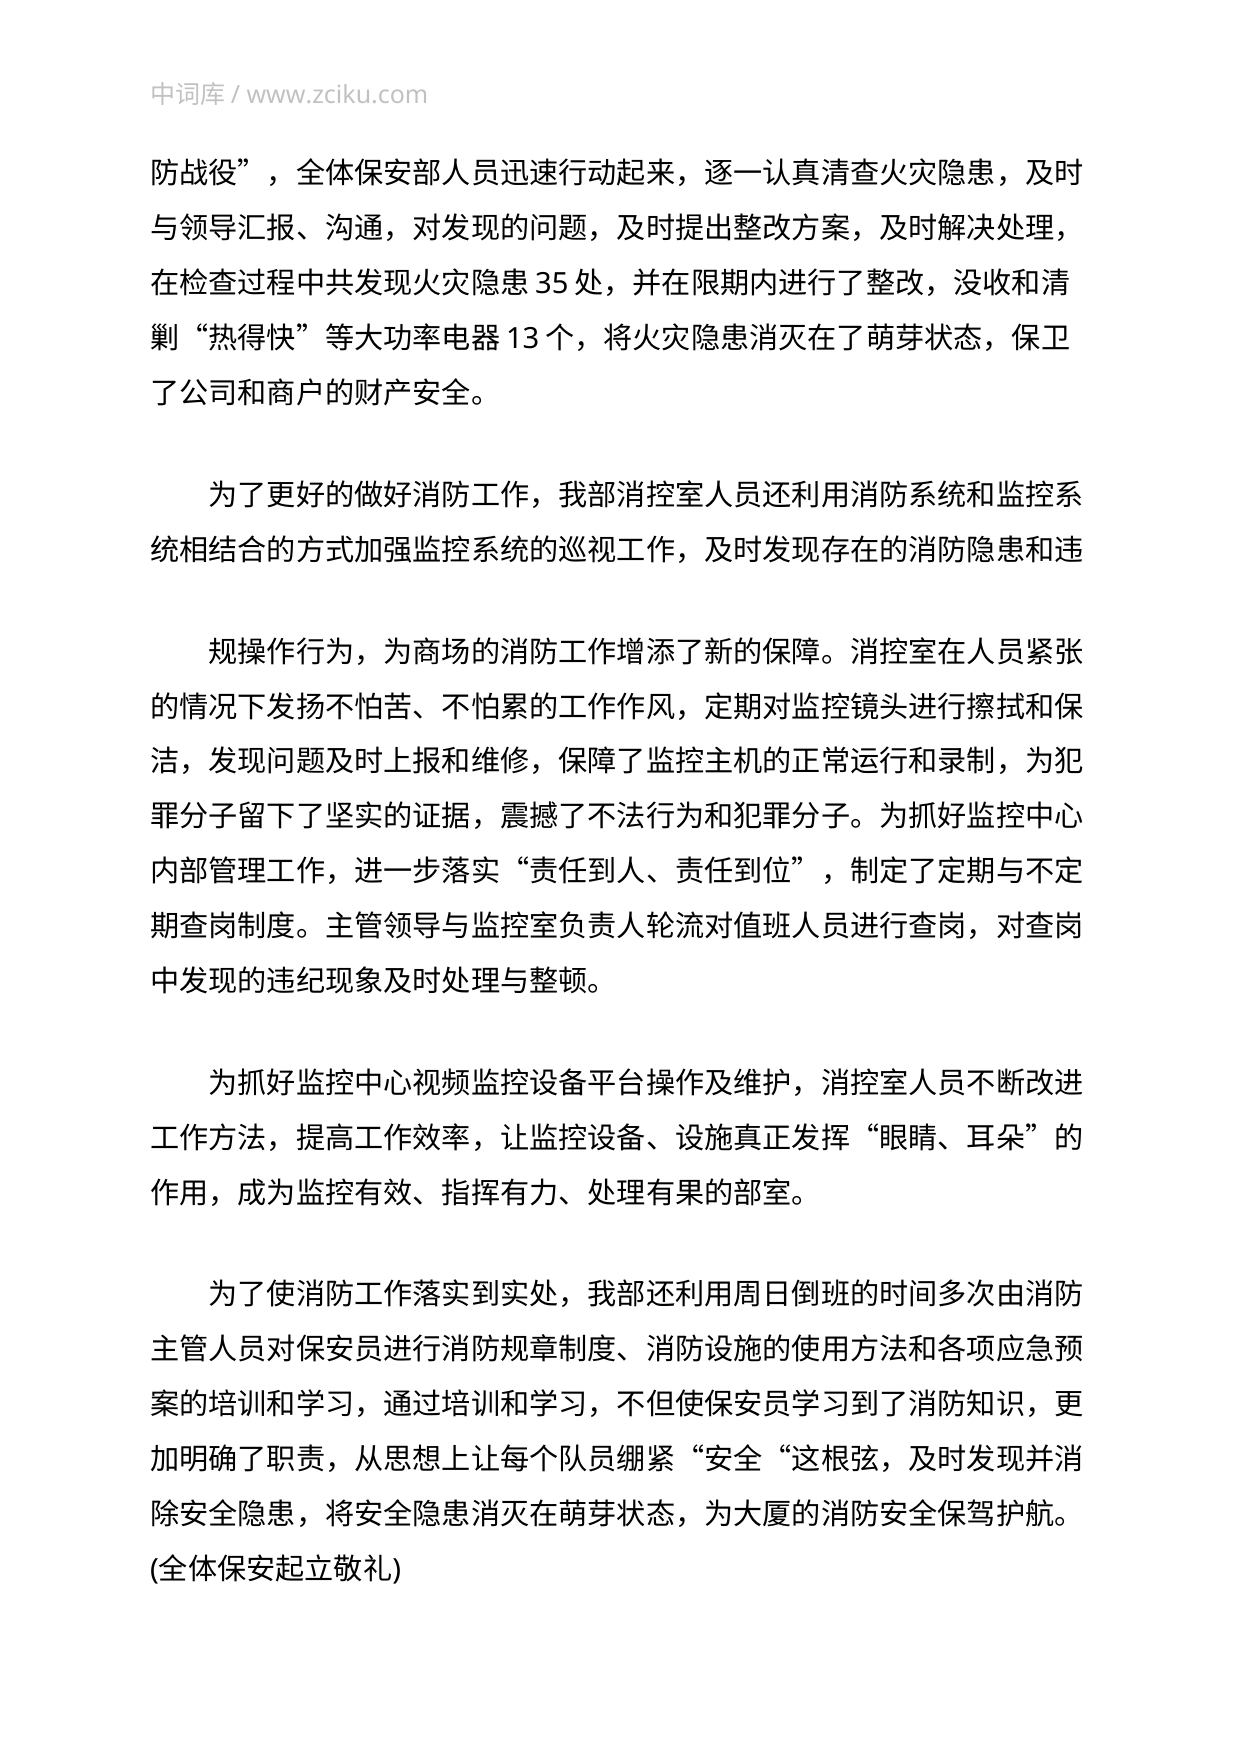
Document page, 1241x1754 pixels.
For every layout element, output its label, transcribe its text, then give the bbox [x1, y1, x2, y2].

text 为抓好监控中心视频监控设备平台操作及维护，消控室人员不断改进工作方法，提高工作效率，让监控设备、设施真正发挥“眼睛、耳朵”的作用，成为监控有效、指挥有力、处理有果的部室。 [150, 1059, 1090, 1211]
text 为了更好的做好消防工作，我部消控室人员还利用消防系统和监控系统相结合的方式加强监控系统的巡视工作，及时发现存在的消防隐患和违 [150, 472, 1090, 569]
text 为了使消防工作落实到实处，我部还利用周日倒班的时间多次由消防主管人员对保安员进行消防规章制度、消防设施的使用方法和各项应急预案的培训和学习，通过培训和学习，不但使保安员学习到了消防知识，更加明确了职责，从思想上让每个队员绷紧“安全“这根弦，及时发现并消除安全隐患，将安全隐患消灭在萌芽状态，为大厦的消防安全保驾护航。(全体保安起立敬礼) [150, 1271, 1090, 1588]
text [150, 150, 1090, 412]
text 规操作行为，为商场的消防工作增添了新的保障。消控室在人员紧张的情况下发扬不怕苦、不怕累的工作作风，定期对监控镜头进行擦拭和保洁，发现问题及时上报和维修，保障了监控主机的正常运行和录制，为犯罪分子留下了坚实的证据，震撼了不法行为和犯罪分子。为抓好监控中心内部管理工作，进一步落实“责任到人、责任到位”，制定了定期与不定期查岗制度。主管领导与监控室负责人轮流对值班人员进行查岗，对查岗中发现的违纪现象及时处理与整顿。 [150, 628, 1090, 1000]
